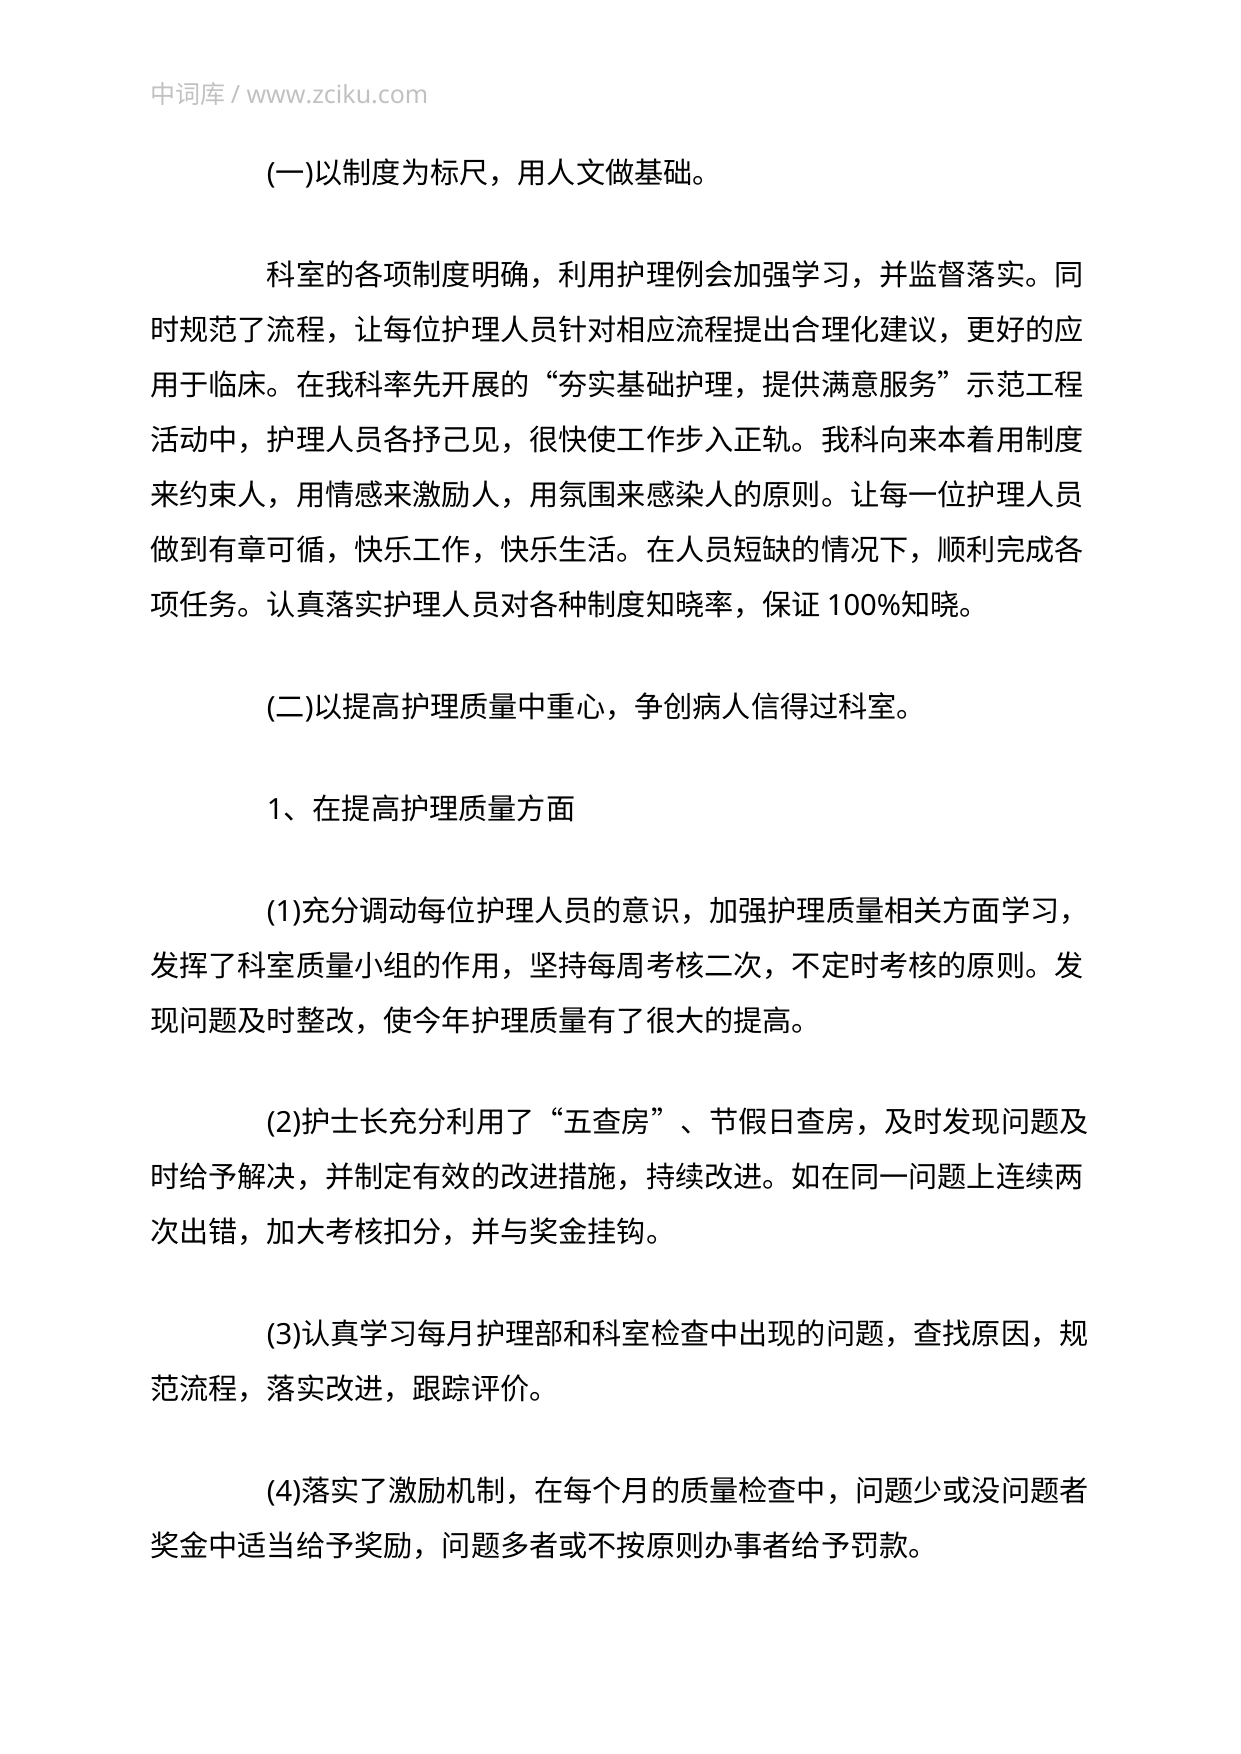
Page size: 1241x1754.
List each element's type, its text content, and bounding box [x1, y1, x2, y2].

text (4)落实了激励机制，在每个月的质量检查中，问题少或没问题者奖金中适当给予奖励，问题多者或不按原则办事者给予罚款。 [150, 1467, 1090, 1565]
text (一)以制度为标尺，用人文做基础。 [150, 150, 1090, 192]
text 科室的各项制度明确，利用护理例会加强学习，并监督落实。同时规范了流程，让每位护理人员针对相应流程提出合理化建议，更好的应用于临床。在我科率先开展的“夯实基础护理，提供满意服务”示范工程活动中，护理人员各抒己见，很快使工作步入正轨。我科向来本着用制度来约束人，用情感来激励人，用氛围来感染人的原则。让每一位护理人员做到有章可循，快乐工作，快乐生活。在人员短缺的情况下，顺利完成各项任务。认真落实护理人员对各种制度知晓率，保证100%知晓。 [150, 252, 1090, 624]
text 1、在提高护理质量方面 [150, 785, 1090, 828]
text (3)认真学习每月护理部和科室检查中出现的问题，查找原因，规范流程，落实改进，跟踪评价。 [150, 1311, 1090, 1408]
text (1)充分调动每位护理人员的意识，加强护理质量相关方面学习，发挥了科室质量小组的作用，坚持每周考核二次，不定时考核的原则。发现问题及时整改，使今年护理质量有了很大的提高。 [150, 887, 1090, 1039]
text (二)以提高护理质量中重心，争创病人信得过科室。 [150, 683, 1090, 726]
text (2)护士长充分利用了“五查房”、节假日查房，及时发现问题及时给予解决，并制定有效的改进措施，持续改进。如在同一问题上连续两次出错，加大考核扣分，并与奖金挂钩。 [150, 1099, 1090, 1251]
